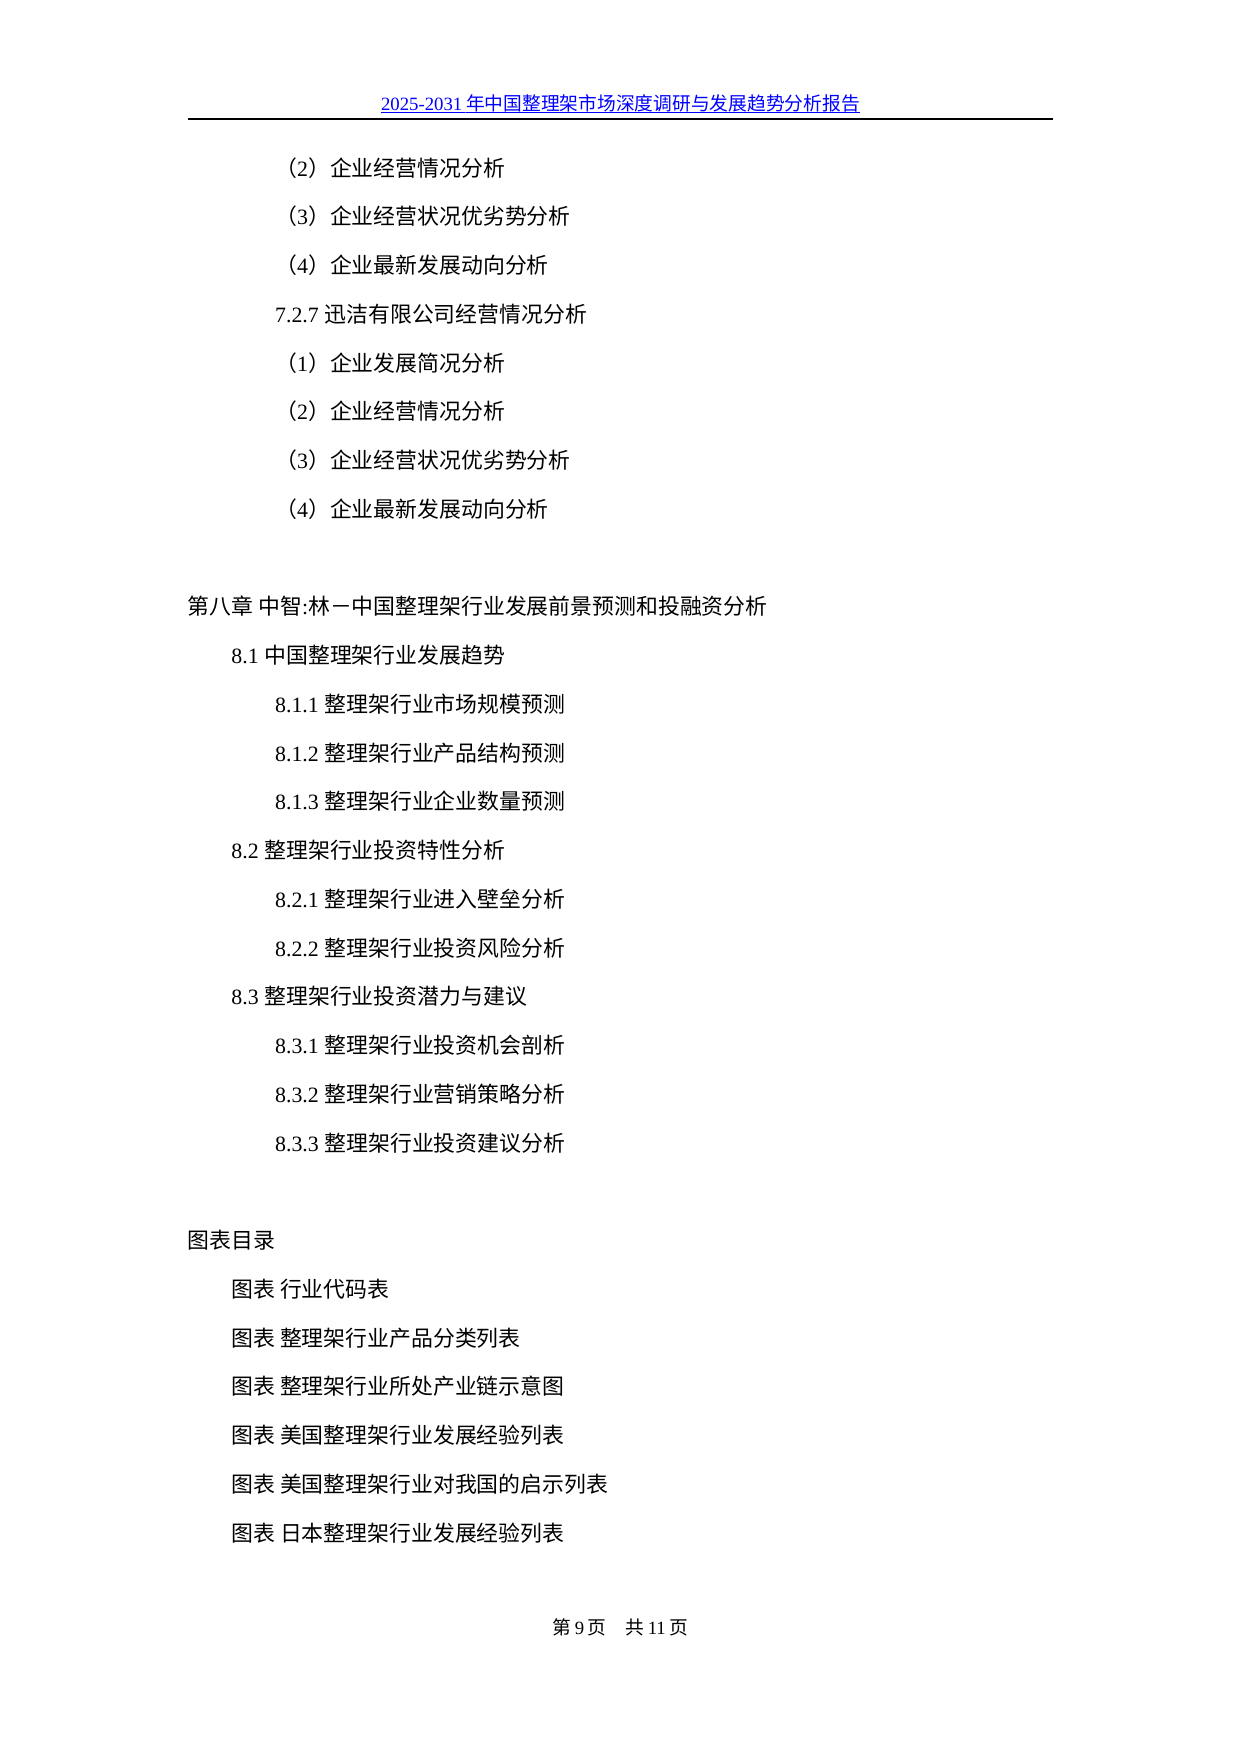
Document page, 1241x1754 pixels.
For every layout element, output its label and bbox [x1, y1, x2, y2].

text [187, 150, 1053, 1548]
